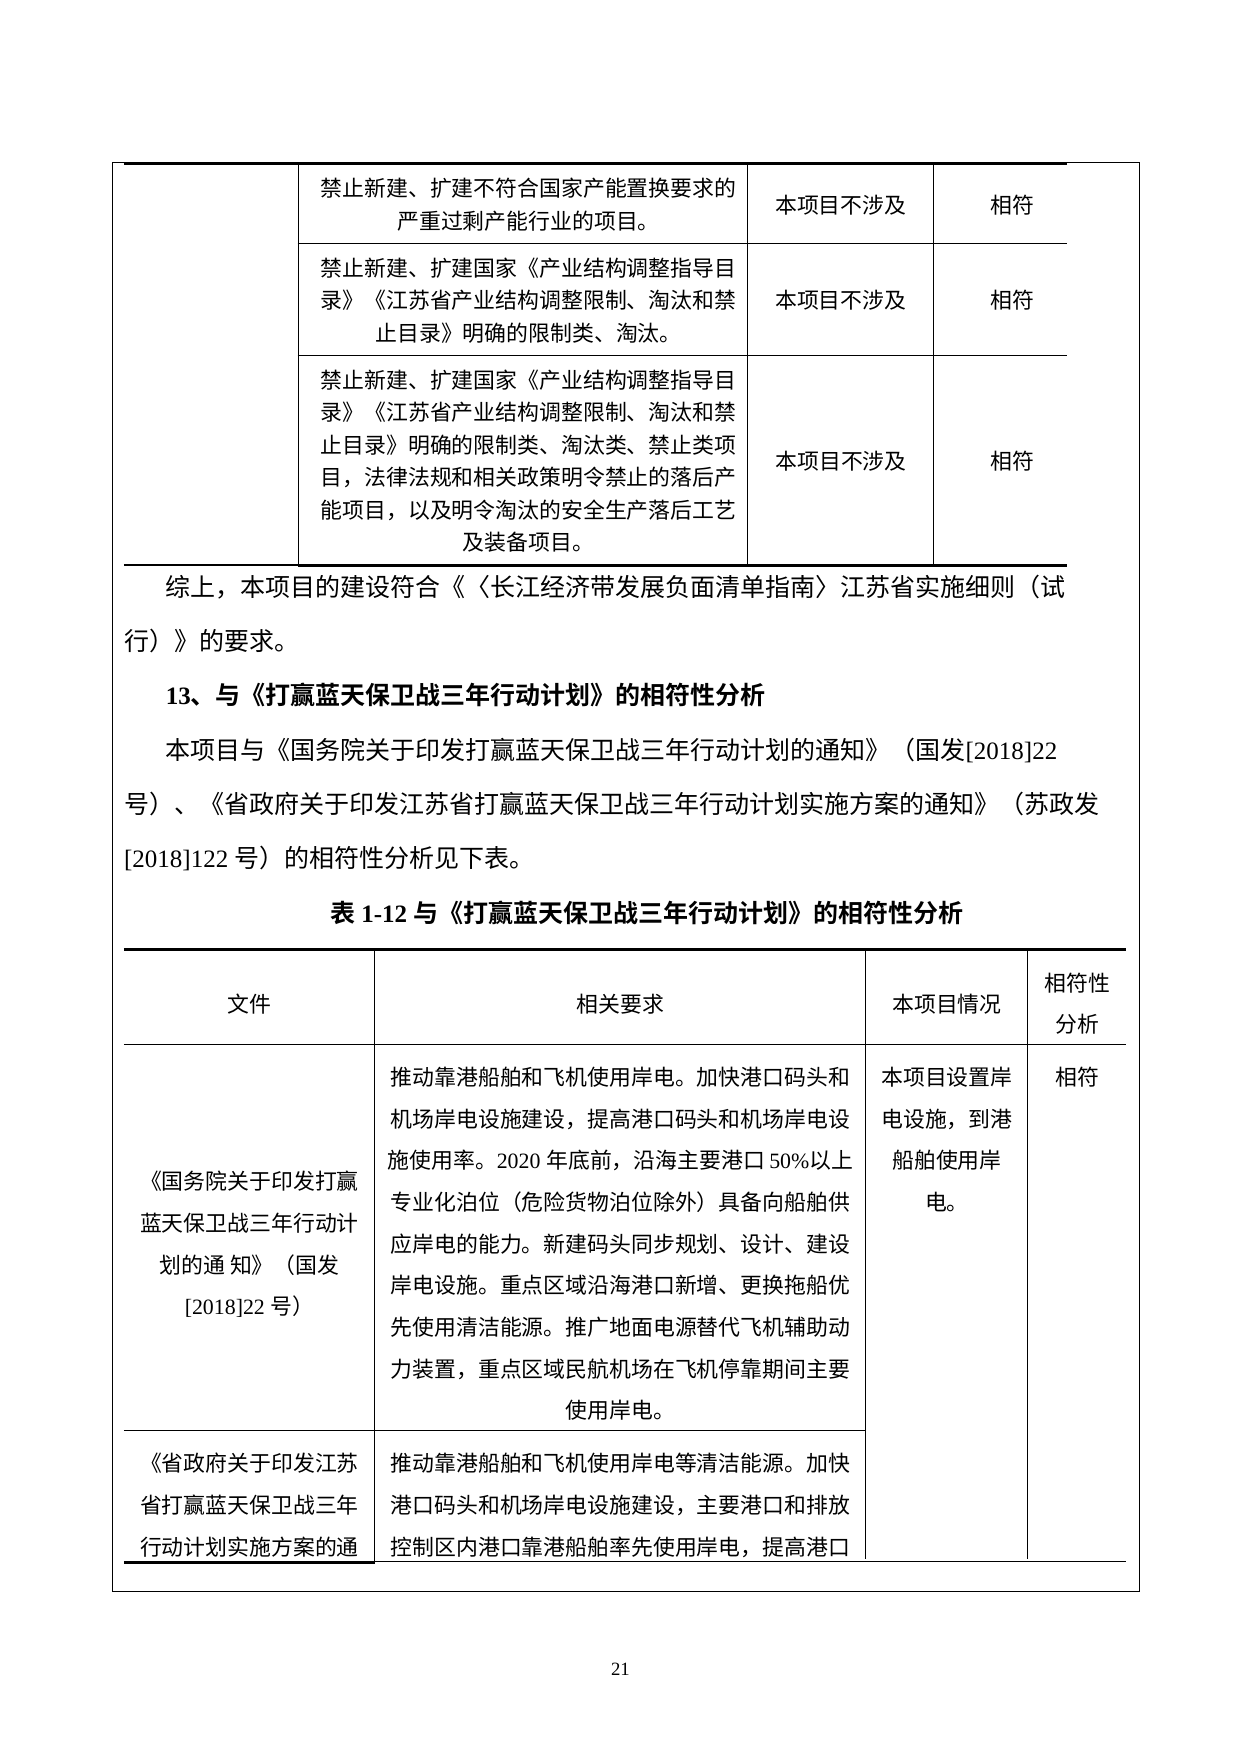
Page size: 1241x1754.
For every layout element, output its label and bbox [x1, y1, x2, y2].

table_cell [113, 163, 1139, 1591]
